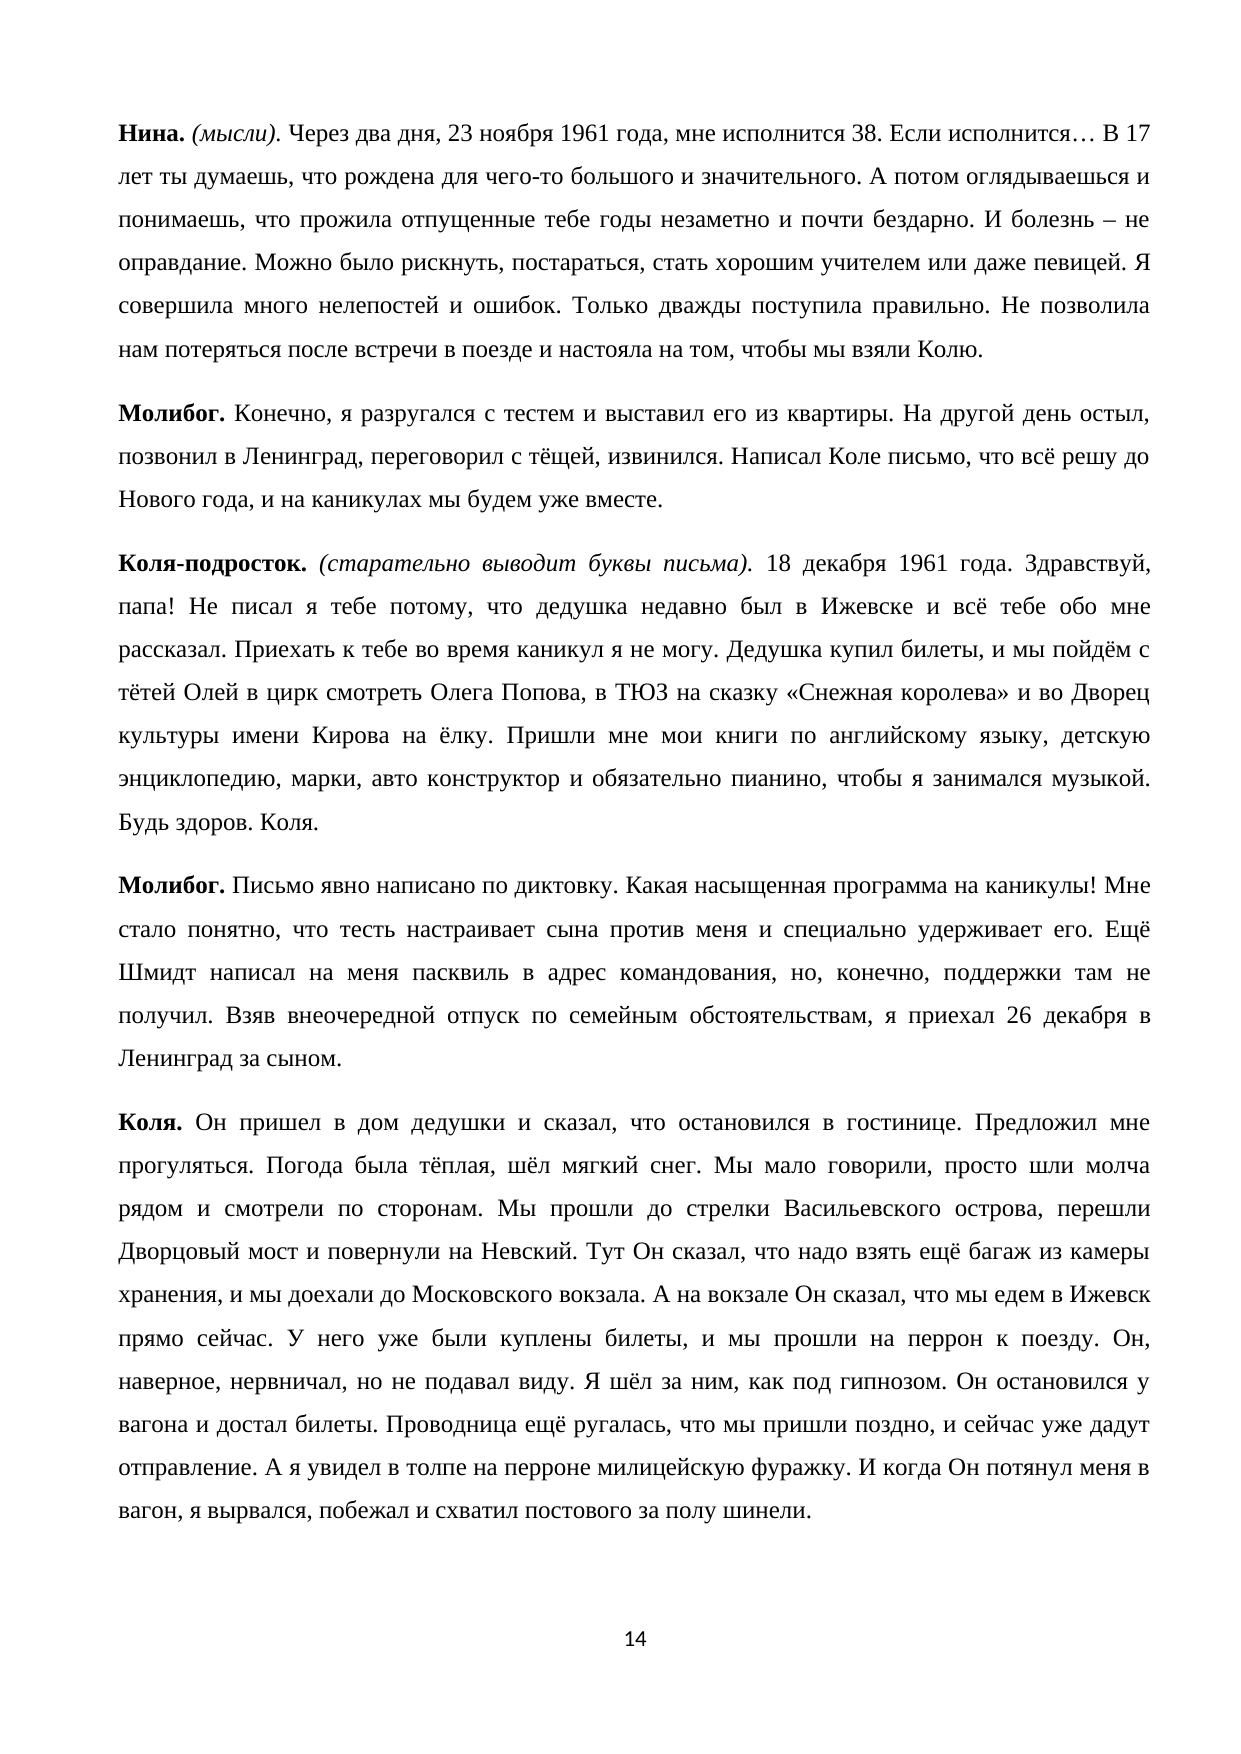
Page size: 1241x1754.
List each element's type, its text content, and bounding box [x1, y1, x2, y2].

text Молибог. Конечно, я разругался с тестем и выставил его из квартиры. На другой день остыл, позвонил в Ленинград, переговорил с тёщей, извинился. Написал Коле письмо, что всё решу до Нового года, и на каникулах мы будем уже вместе. [118, 398, 1152, 513]
text Коля. Он пришел в дом дедушки и сказал, что остановился в гостинице. Предложил мне прогуляться. Погода была тёплая, шёл мягкий снег. Мы мало говорили, просто шли молча рядом и смотрели по сторонам. Мы прошли до стрелки Васильевского острова, перешли Дворцовый мост и повернули на Невский. Тут Он сказал, что надо взять ещё багаж из камеры хранения, и мы доехали до Московского вокзала. А на вокзале Он сказал, что мы едем в Ижевск прямо сейчас. У него уже были куплены билеты, и мы прошли на перрон к поезду. Он, наверное, нервничал, но не подавал виду. Я шёл за ним, как под гипнозом. Он остановился у вагона и достал билеты. Проводница ещё ругалась, что мы пришли поздно, и сейчас уже дадут отправление. А я увидел в толпе на перроне милицейскую фуражку. И когда Он потянул меня в вагон, я вырвался, побежал и схватил постового за полу шинели. [118, 1107, 1152, 1524]
text Нина. (мысли). Через два дня, 23 ноября 1961 года, мне исполнится 38. Если исполнится… В 17 лет ты думаешь, что рождена для чего-то большого и значительного. А потом оглядываешься и понимаешь, что прожила отпущенные тебе годы незаметно и почти бездарно. И болезнь – не оправдание. Можно было рискнуть, постараться, стать хорошим учителем или даже певицей. Я совершила много нелепостей и ошибок. Только дважды поступила правильно. Не позволила нам потеряться после встречи в поезде и настояла на том, чтобы мы взяли Колю. [118, 118, 1152, 362]
text Коля-подросток. (старательно выводит буквы письма). 18 декабря 1961 года. Здравствуй, папа! Не писал я тебе потому, что дедушка недавно был в Ижевске и всё тебе обо мне рассказал. Приехать к тебе во время каникул я не могу. Дедушка купил билеты, и мы пойдём с тётей Олей в цирк смотреть Олега Попова, в ТЮЗ на сказку «Снежная королева» и во Дворец культуры имени Кирова на ёлку. Пришли мне мои книги по английскому языку, детскую энциклопедию, марки, авто конструктор и обязательно пианино, чтобы я занимался музыкой. Будь здоров. Коля. [118, 548, 1152, 835]
text Молибог. Письмо явно написано по диктовку. Какая насыщенная программа на каникулы! Мне стало понятно, что тесть настраивает сына против меня и специально удерживает его. Ещё Шмидт написал на меня пасквиль в адрес командования, но, конечно, поддержки там не получил. Взяв внеочередной отпуск по семейным обстоятельствам, я приехал 26 декабря в Ленинград за сыном. [118, 871, 1152, 1072]
